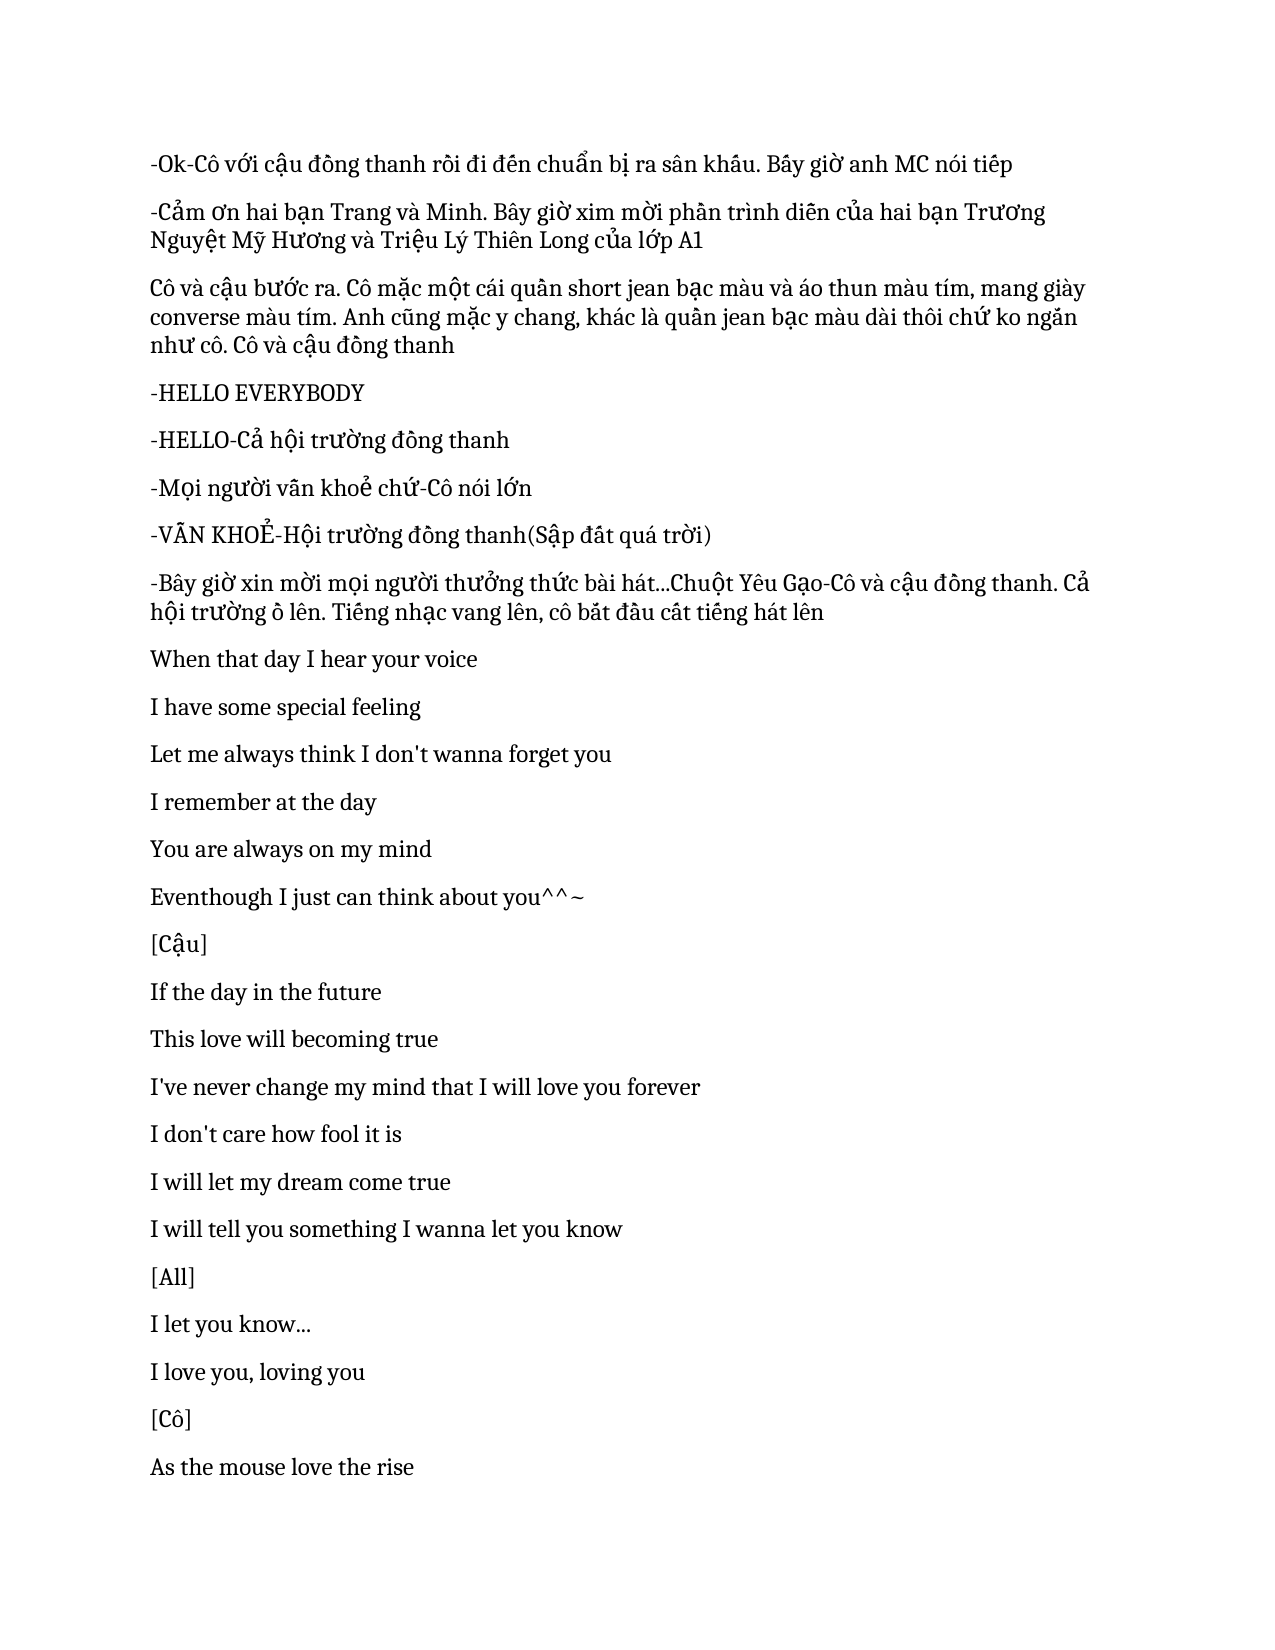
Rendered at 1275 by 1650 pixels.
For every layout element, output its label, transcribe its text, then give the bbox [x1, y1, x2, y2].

text -Ok-Cô với cậu đồng thanh rồi đi đến chuẩn bị ra sân khấu. Bấy giờ anh MC nói tiếp [150, 150, 1125, 179]
text [Cậu] [150, 930, 1125, 959]
text I have some special feeling [150, 692, 1125, 721]
text Cô và cậu bước ra. Cô mặc một cái quần short jean bạc màu và áo thun màu tím, mang giày converse màu tím. Anh cũng mặc y chang, khác là quần jean bạc màu dài thôi chứ ko ngắn như cô. Cô và cậu đồng thanh [150, 274, 1125, 360]
text -HELLO-Cả hội trường đồng thanh [150, 426, 1125, 455]
text [Cô] [150, 1405, 1125, 1434]
text You are always on my mind [150, 835, 1125, 864]
text As the mouse love the rise [150, 1452, 1125, 1481]
text I've never change my mind that I will love you forever [150, 1072, 1125, 1101]
text -HELLO EVERYBODY [150, 379, 1125, 407]
text I love you, loving you [150, 1357, 1125, 1386]
text This love will becoming true [150, 1025, 1125, 1054]
text Eventhough I just can think about you^^~ [150, 882, 1125, 911]
text I let you know... [150, 1310, 1125, 1339]
text Let me always think I don't wanna forget you [150, 740, 1125, 769]
text -VẪN KHOẺ-Hội trường đồng thanh(Sập đất quá trời) [150, 521, 1125, 550]
text I will let my dream come true [150, 1167, 1125, 1196]
text -Mọi người vẫn khoẻ chứ-Cô nói lớn [150, 474, 1125, 502]
text I remember at the day [150, 787, 1125, 816]
text -Cảm ơn hai bạn Trang và Minh. Bây giờ xim mời phần trình diễn của hai bạn Trương Nguyệt Mỹ Hương và Triệu Lý Thiên Long của lớp A1 [150, 197, 1125, 255]
text I don't care how fool it is [150, 1120, 1125, 1149]
text If the day in the future [150, 977, 1125, 1006]
text [All] [150, 1262, 1125, 1291]
text -Bây giờ xin mời mọi người thưởng thức bài hát...Chuột Yêu Gạo-Cô và cậu đồng thanh. Cả hội trường ồ lên. Tiếng nhạc vang lên, cô bắt đầu cất tiếng hát lên [150, 569, 1125, 626]
text I will tell you something I wanna let you know [150, 1215, 1125, 1244]
text When that day I hear your voice [150, 645, 1125, 674]
